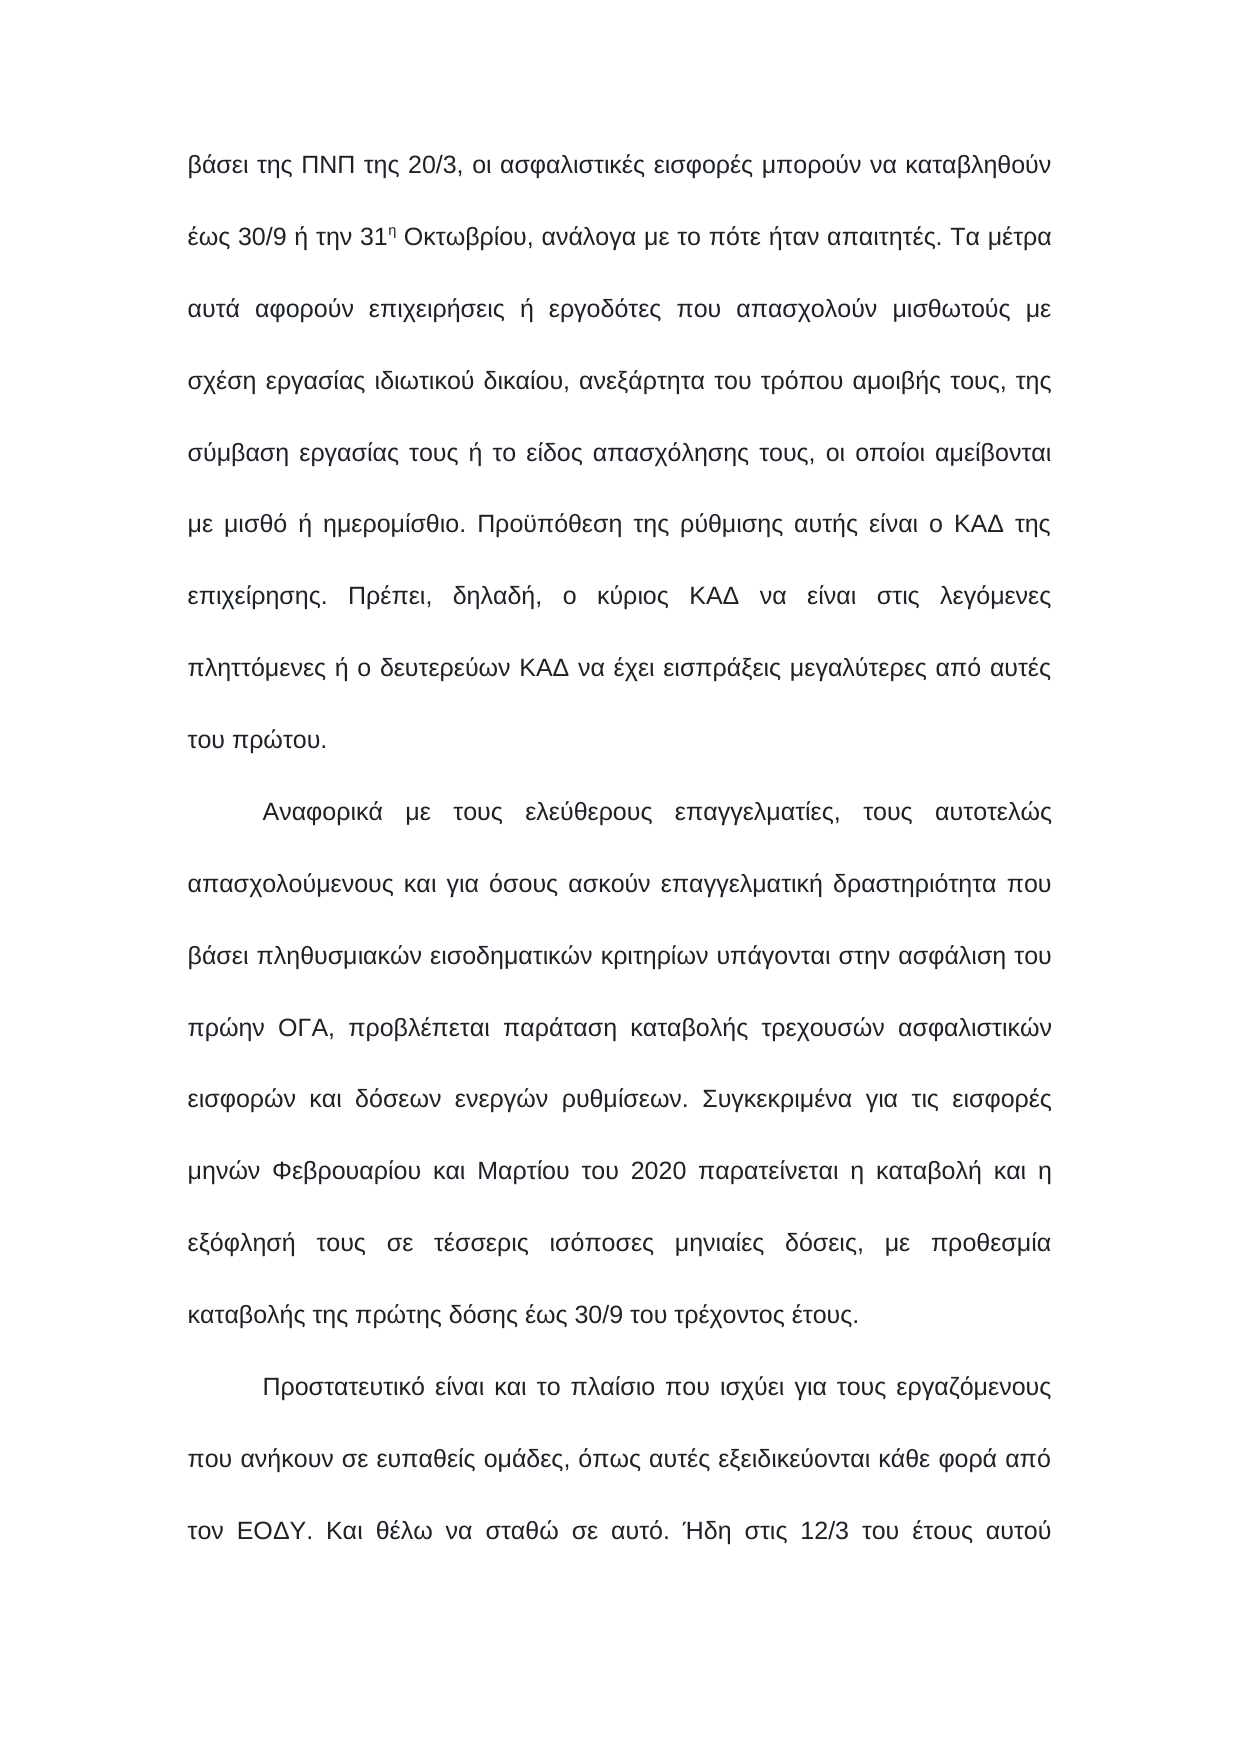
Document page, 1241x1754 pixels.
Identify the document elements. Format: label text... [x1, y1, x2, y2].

text Αναφορικά με τους ελεύθερους επαγγελματίες, τους αυτοτελώς απασχολούμενους και για όσους ασκούν επαγγελματική δραστηριότητα που βάσει πληθυσμιακών εισοδηματικών κριτηρίων υπάγονται στην ασφάλιση του πρώην ΟΓΑ, προβλέπεται παράταση καταβολής τρεχουσών ασφαλιστικών εισφορών και δόσεων ενεργών ρυθμίσεων. Συγκεκριμένα για τις εισφορές μηνών Φεβρουαρίου και Μαρτίου του 2020 παρατείνεται η καταβολή και η εξόφλησή τους σε τέσσερις ισόποσες μηνιαίες δόσεις, με προθεσμία καταβολής της πρώτης δόσης έως 30/9 του τρέχοντος έτους. [187, 797, 1053, 1329]
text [187, 150, 1053, 754]
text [187, 1372, 1053, 1544]
